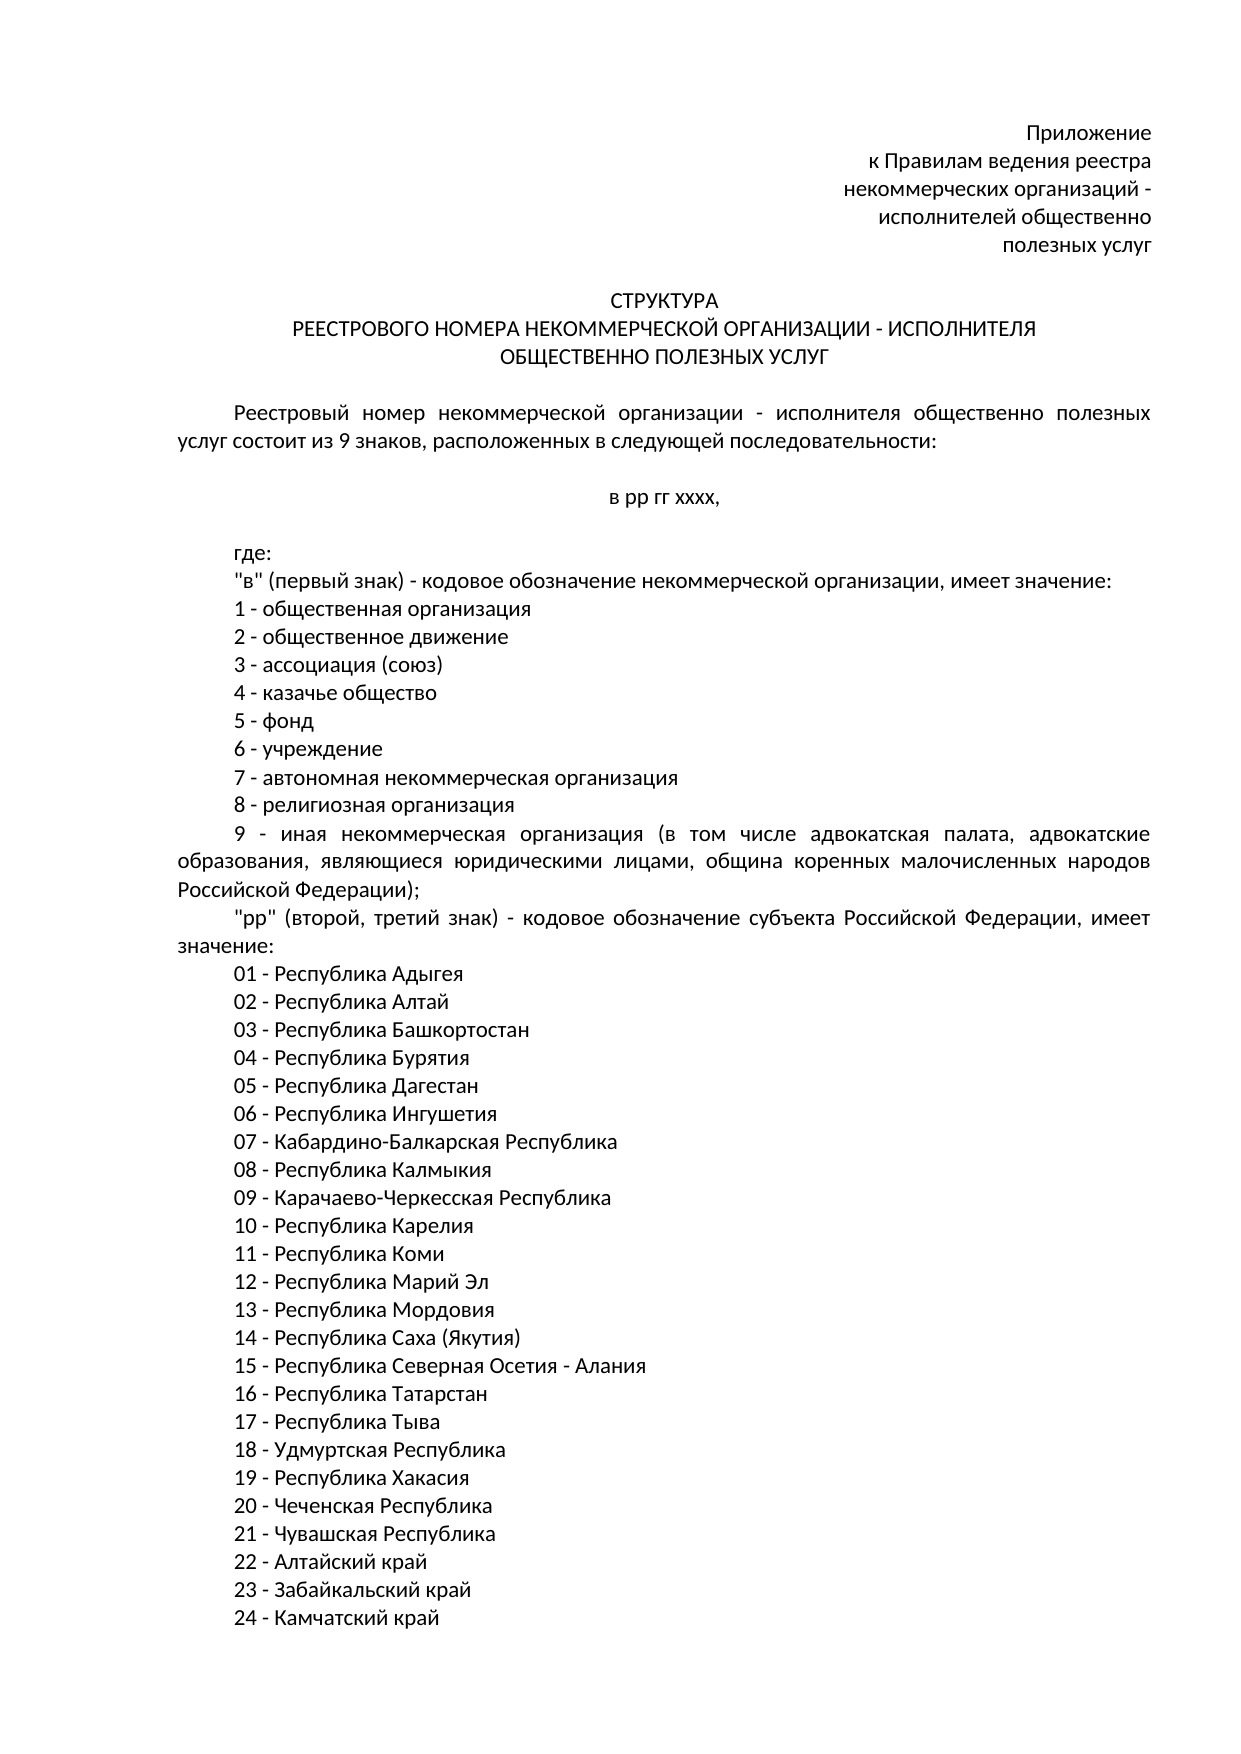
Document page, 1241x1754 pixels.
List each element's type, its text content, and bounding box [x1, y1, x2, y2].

text РЕЕСТРОВОГО НОМЕРА НЕКОММЕРЧЕСКОЙ ОРГАНИЗАЦИИ - ИСПОЛНИТЕЛЯ [177, 314, 1152, 342]
text некоммерческих организаций - [177, 174, 1152, 202]
text 7 - автономная некоммерческая организация [177, 763, 1152, 791]
text Приложение [177, 118, 1152, 146]
text 24 - Камчатский край [177, 1603, 1152, 1631]
text 15 - Республика Северная Осетия - Алания [177, 1351, 1152, 1379]
text 02 - Республика Алтай [177, 987, 1152, 1015]
text 07 - Кабардино-Балкарская Республика [177, 1127, 1152, 1155]
text 22 - Алтайский край [177, 1547, 1152, 1575]
text 01 - Республика Адыгея [177, 959, 1152, 987]
text 21 - Чувашская Республика [177, 1519, 1152, 1547]
text в рр гг xxxx, [177, 482, 1152, 510]
text к Правилам ведения реестра [177, 146, 1152, 174]
text 17 - Республика Тыва [177, 1407, 1152, 1435]
text 06 - Республика Ингушетия [177, 1099, 1152, 1127]
text исполнителей общественно [177, 202, 1152, 230]
text 14 - Республика Саха (Якутия) [177, 1323, 1152, 1351]
text 03 - Республика Башкортостан [177, 1015, 1152, 1043]
text 19 - Республика Хакасия [177, 1463, 1152, 1491]
text 12 - Республика Марий Эл [177, 1267, 1152, 1295]
text 3 - ассоциация (союз) [177, 651, 1152, 678]
text 10 - Республика Карелия [177, 1211, 1152, 1239]
text 9 - иная некоммерческая организация (в том числе адвокатская палата, адвокатские образования, являющиеся юридическими лицами, община коренных малочисленных народов Российской Федерации); [177, 819, 1152, 903]
text СТРУКТУРА [177, 286, 1152, 314]
text 08 - Республика Калмыкия [177, 1155, 1152, 1183]
text полезных услуг [177, 230, 1152, 258]
text 05 - Республика Дагестан [177, 1071, 1152, 1099]
text 13 - Республика Мордовия [177, 1295, 1152, 1323]
text ОБЩЕСТВЕННО ПОЛЕЗНЫХ УСЛУГ [177, 342, 1152, 370]
text 6 - учреждение [177, 734, 1152, 763]
text 16 - Республика Татарстан [177, 1379, 1152, 1407]
text 4 - казачье общество [177, 678, 1152, 707]
text 23 - Забайкальский край [177, 1575, 1152, 1603]
text 04 - Республика Бурятия [177, 1043, 1152, 1071]
text 18 - Удмуртская Республика [177, 1435, 1152, 1463]
text где: [177, 538, 1152, 566]
text "в" (первый знак) - кодовое обозначение некоммерческой организации, имеет значение: [177, 566, 1152, 594]
text "рр" (второй, третий знак) - кодовое обозначение субъекта Российской Федерации, имеет значение: [177, 903, 1152, 959]
text 09 - Карачаево-Черкесская Республика [177, 1183, 1152, 1211]
text 2 - общественное движение [177, 622, 1152, 651]
text 1 - общественная организация [177, 594, 1152, 622]
text 5 - фонд [177, 707, 1152, 734]
text Реестровый номер некоммерческой организации - исполнителя общественно полезных услуг состоит из 9 знаков, расположенных в следующей последовательности: [177, 398, 1152, 454]
text 20 - Чеченская Республика [177, 1491, 1152, 1519]
text 8 - религиозная организация [177, 791, 1152, 819]
text 11 - Республика Коми [177, 1239, 1152, 1267]
